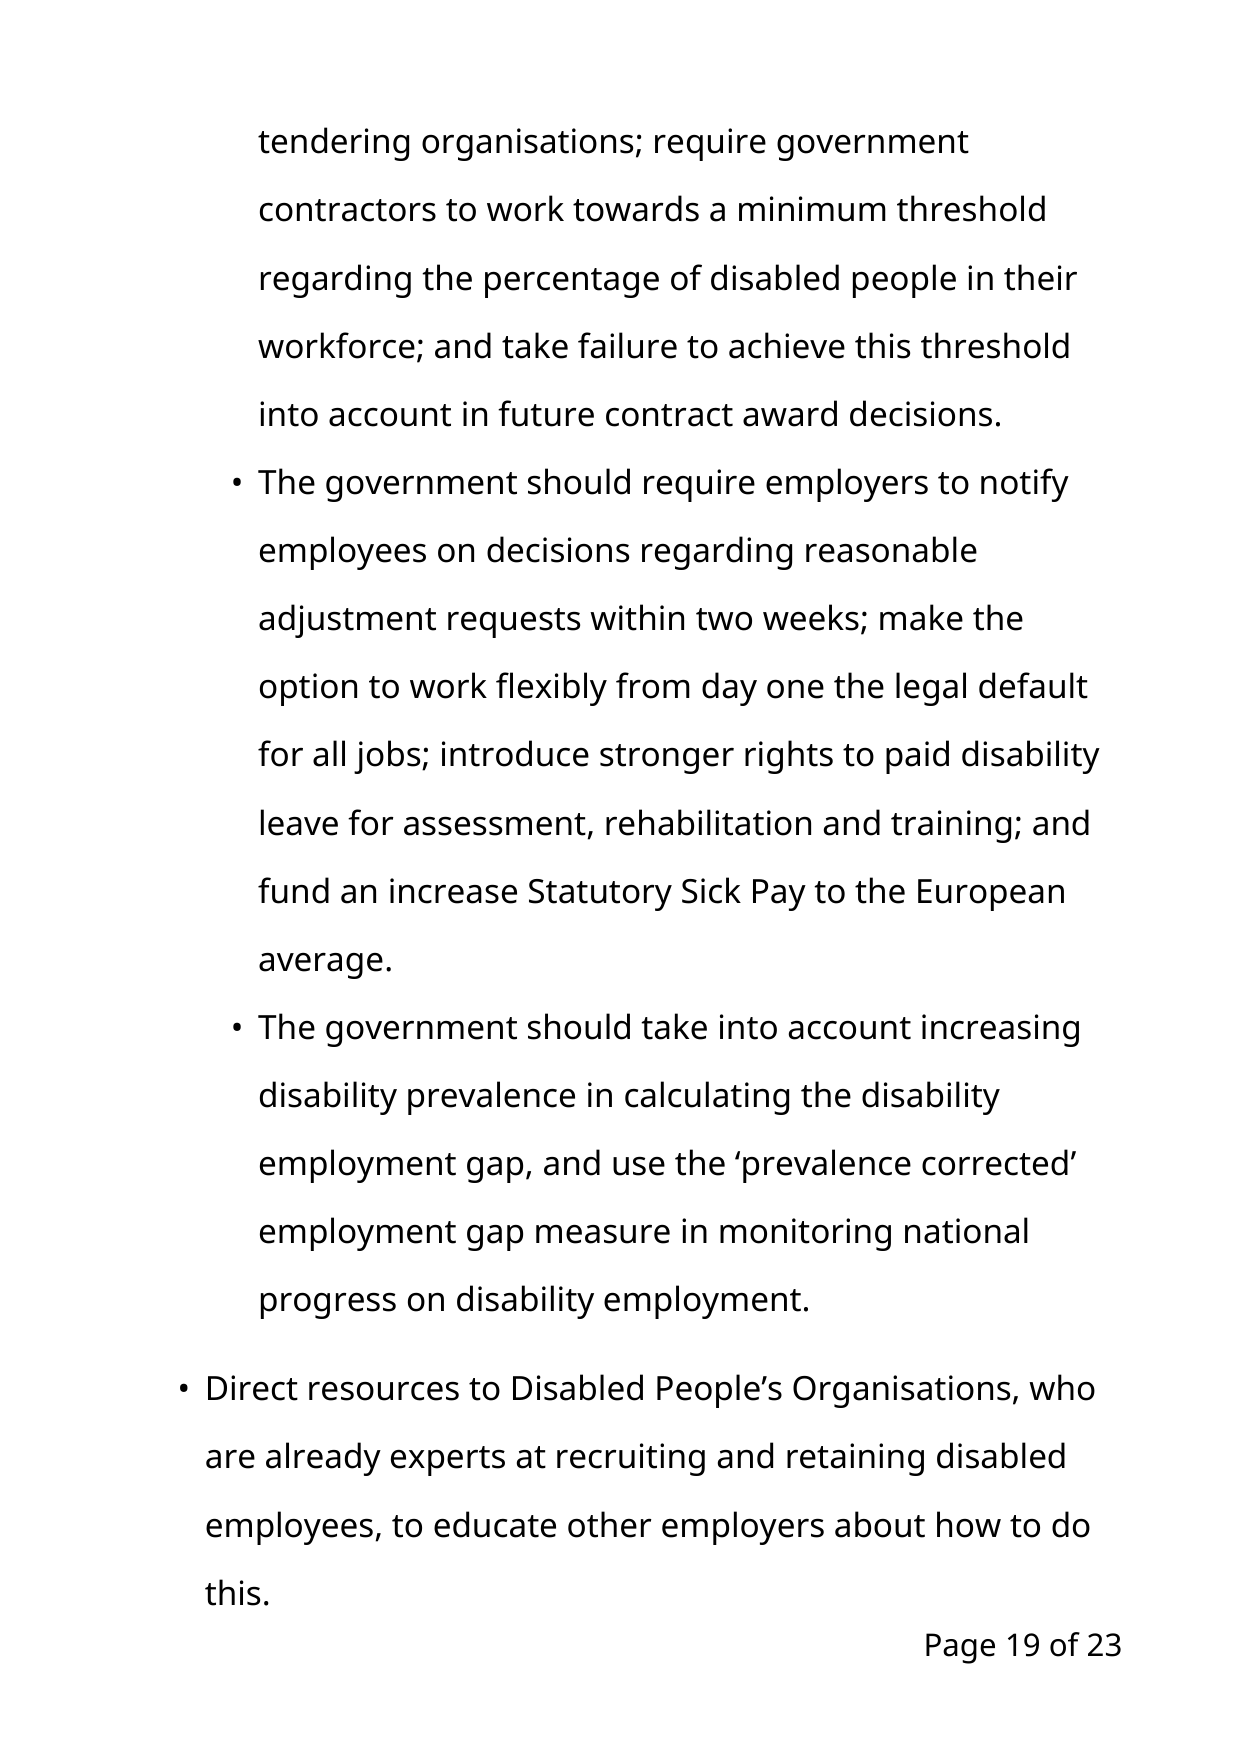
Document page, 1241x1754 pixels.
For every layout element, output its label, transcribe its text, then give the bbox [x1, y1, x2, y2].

list The government should require employers to notify employees on decisions regarding reasonable adjustment requests within two weeks; make the option to work flexibly from day one the legal default for all jobs; introduce stronger rights to paid disability leave for assessment, rehabilitation and training; and fund an increase Statutory Sick Pay to the European average. [231, 479, 1122, 1002]
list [231, 118, 1122, 436]
list The government should take into account increasing disability prevalence in calculating the disability employment gap, and use the ‘prevalence corrected’ employment gap measure in monitoring national progress on disability employment. [231, 1045, 1122, 1363]
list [177, 1407, 1122, 1520]
